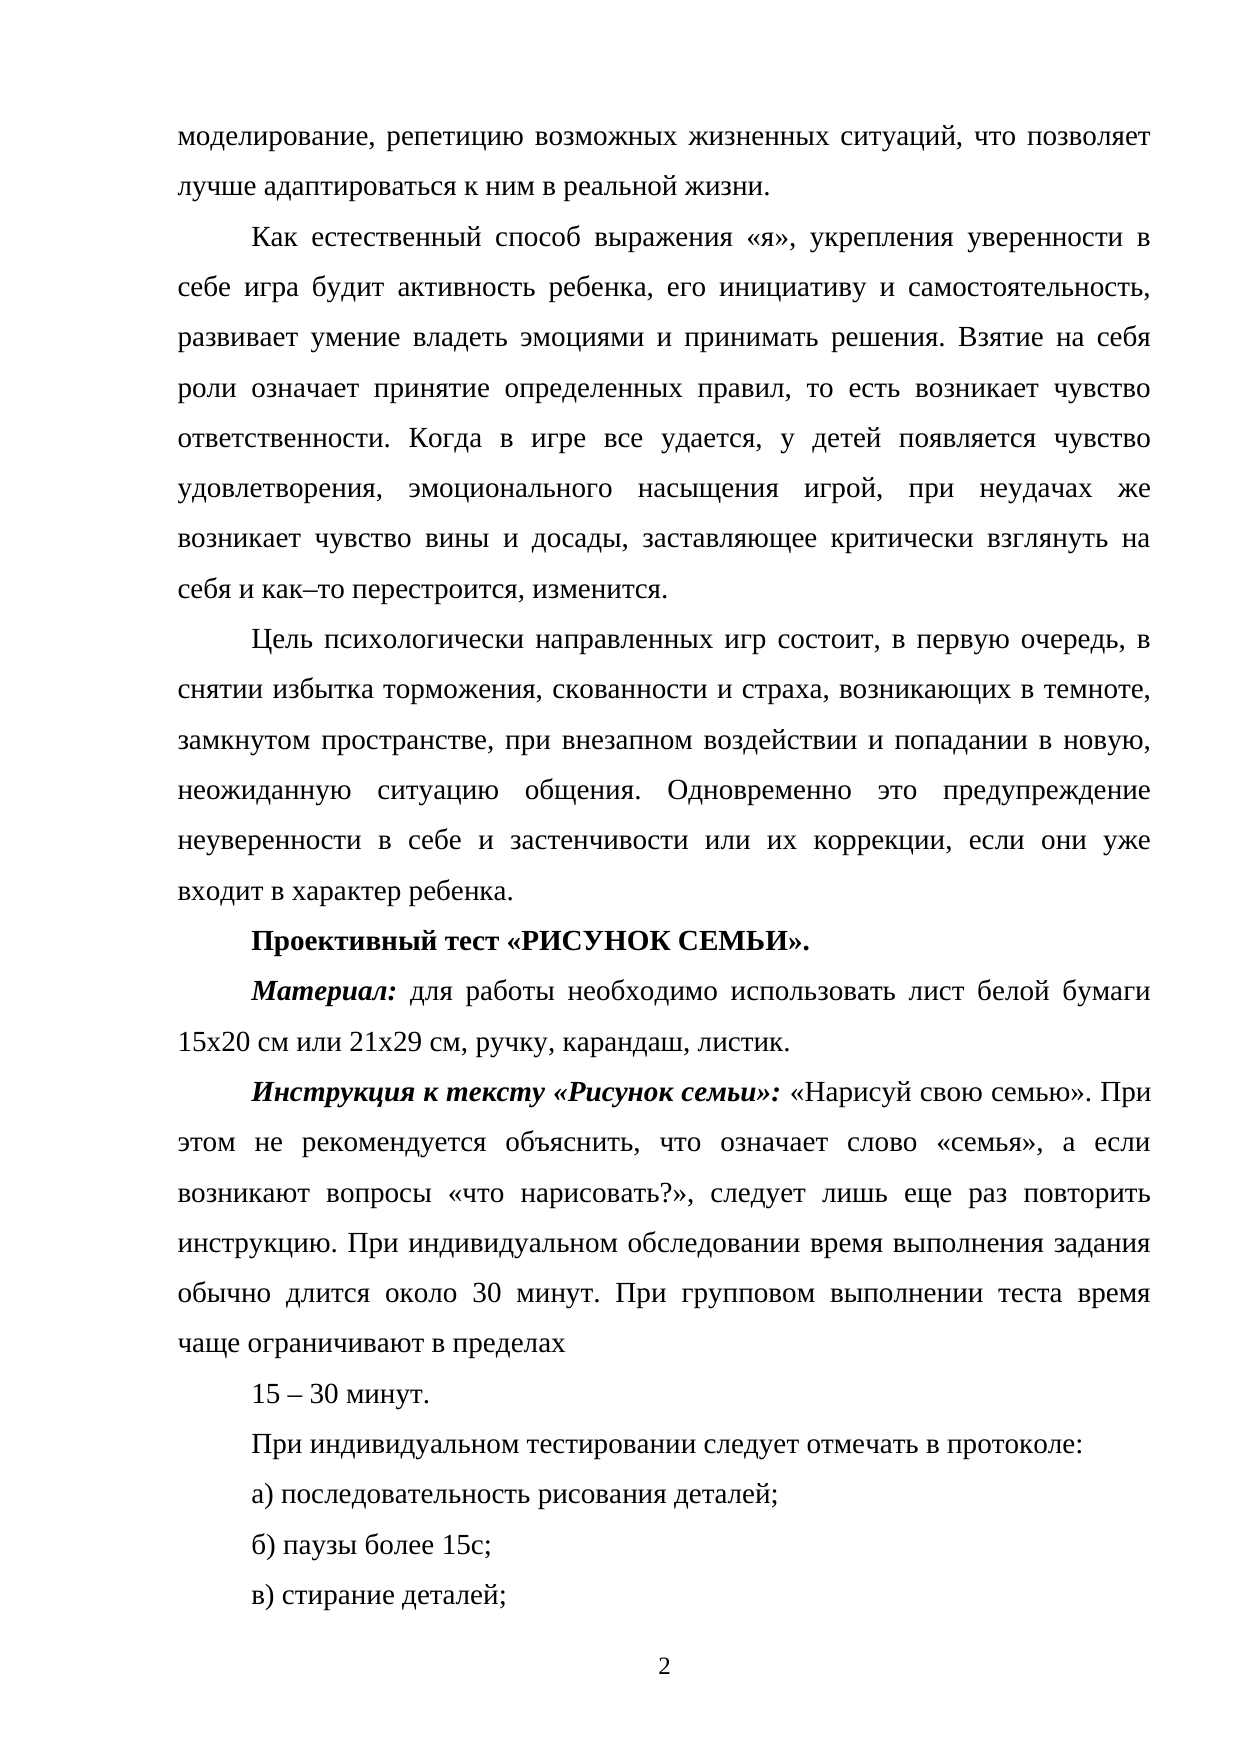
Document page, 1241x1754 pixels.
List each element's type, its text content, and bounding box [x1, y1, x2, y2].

text в) стирание деталей; [177, 1577, 1152, 1611]
text б) паузы более 15с; [177, 1527, 1152, 1560]
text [177, 118, 1152, 202]
text Цель психологически направленных игр состоит, в первую очередь, в снятии избытка торможения, скованности и страха, возникающих в темноте, замкнутом пространстве, при внезапном воздействии и попадании в новую, неожиданную ситуацию общения. Одновременно это предупреждение неуверенности в себе и застенчивости или их коррекции, если они уже входит в характер ребенка. [177, 621, 1152, 906]
text Как естественный способ выражения «я», укрепления уверенности в себе игра будит активность ребенка, его инициативу и самостоятельность, развивает умение владеть эмоциями и принимать решения. Взятие на себя роли означает принятие определенных правил, то есть возникает чувство ответственности. Когда в игре все удается, у детей появляется чувство удовлетворения, эмоционального насыщения игрой, при неудачах же возникает чувство вины и досады, заставляющее критически взглянуть на себя и как–то перестроится, изменится. [177, 219, 1152, 604]
text Проективный тест «РИСУНОК СЕМЬИ». [177, 923, 1152, 957]
text 15 – 30 минут. [177, 1376, 1152, 1409]
text а) последовательность рисования деталей; [177, 1477, 1152, 1510]
text При индивидуальном тестировании следует отмечать в протоколе: [177, 1426, 1152, 1460]
text Материал: для работы необходимо использовать лист белой бумаги 15х20 см или 21х29 см, ручку, карандаш, листик. [177, 973, 1152, 1057]
text Инструкция к тексту «Рисунок семьи»: «Нарисуй свою семью». При этом не рекомендуется объяснить, что означает слово «семья», а если возникают вопросы «что нарисовать?», следует лишь еще раз повторить инструкцию. При индивидуальном обследовании время выполнения задания обычно длится около 30 минут. При групповом выполнении теста время чаще ограничивают в пределах [177, 1074, 1152, 1359]
